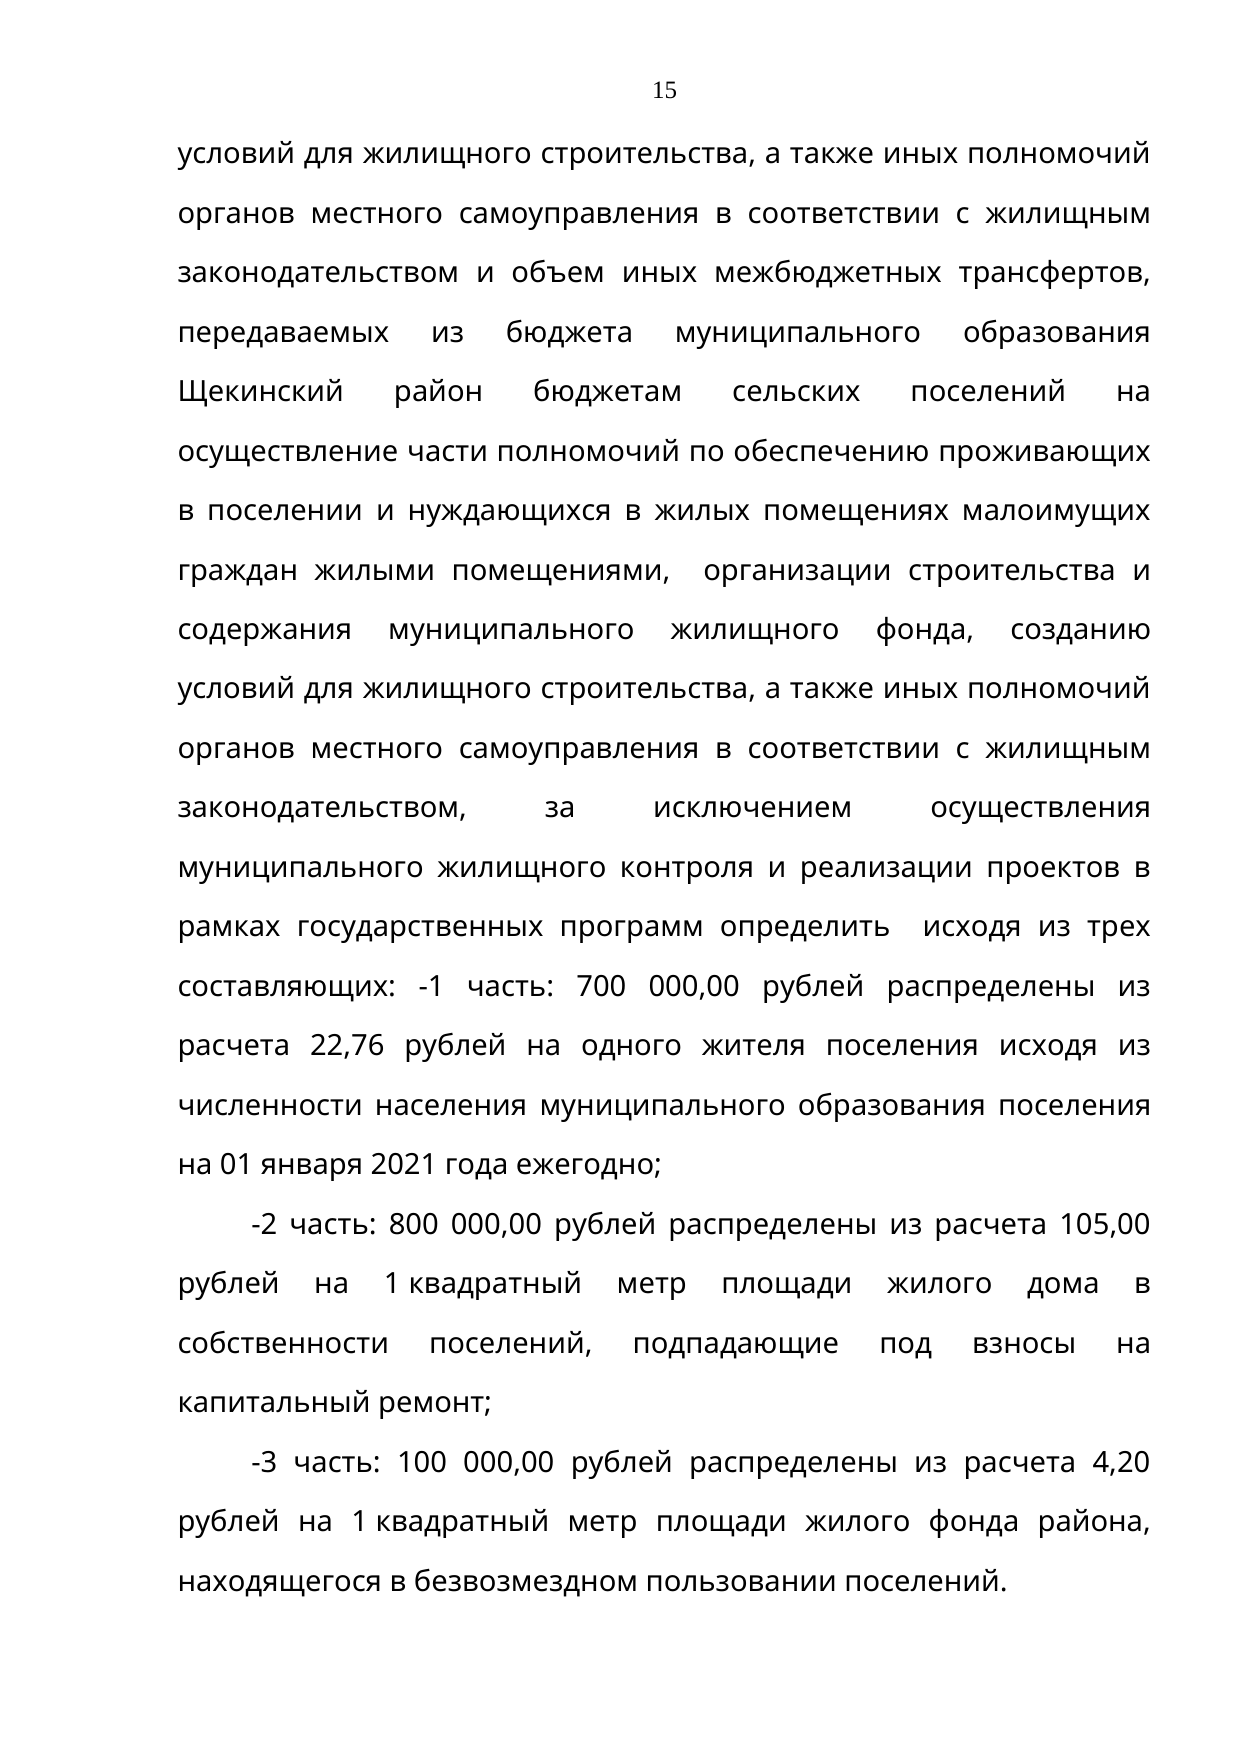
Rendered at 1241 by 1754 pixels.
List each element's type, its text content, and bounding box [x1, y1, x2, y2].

text -3 часть: 100 000,00 рублей распределены из расчета 4,20 рублей на 1 квадратный метр площади жилого фонда района, находящегося в безвозмездном пользовании поселений. [177, 1441, 1152, 1600]
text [177, 132, 1152, 1183]
text -2 часть: 800 000,00 рублей распределены из расчета 105,00 рублей на 1 квадратный метр площади жилого дома в собственности поселений, подпадающие под взносы на капитальный ремонт; [177, 1203, 1152, 1421]
